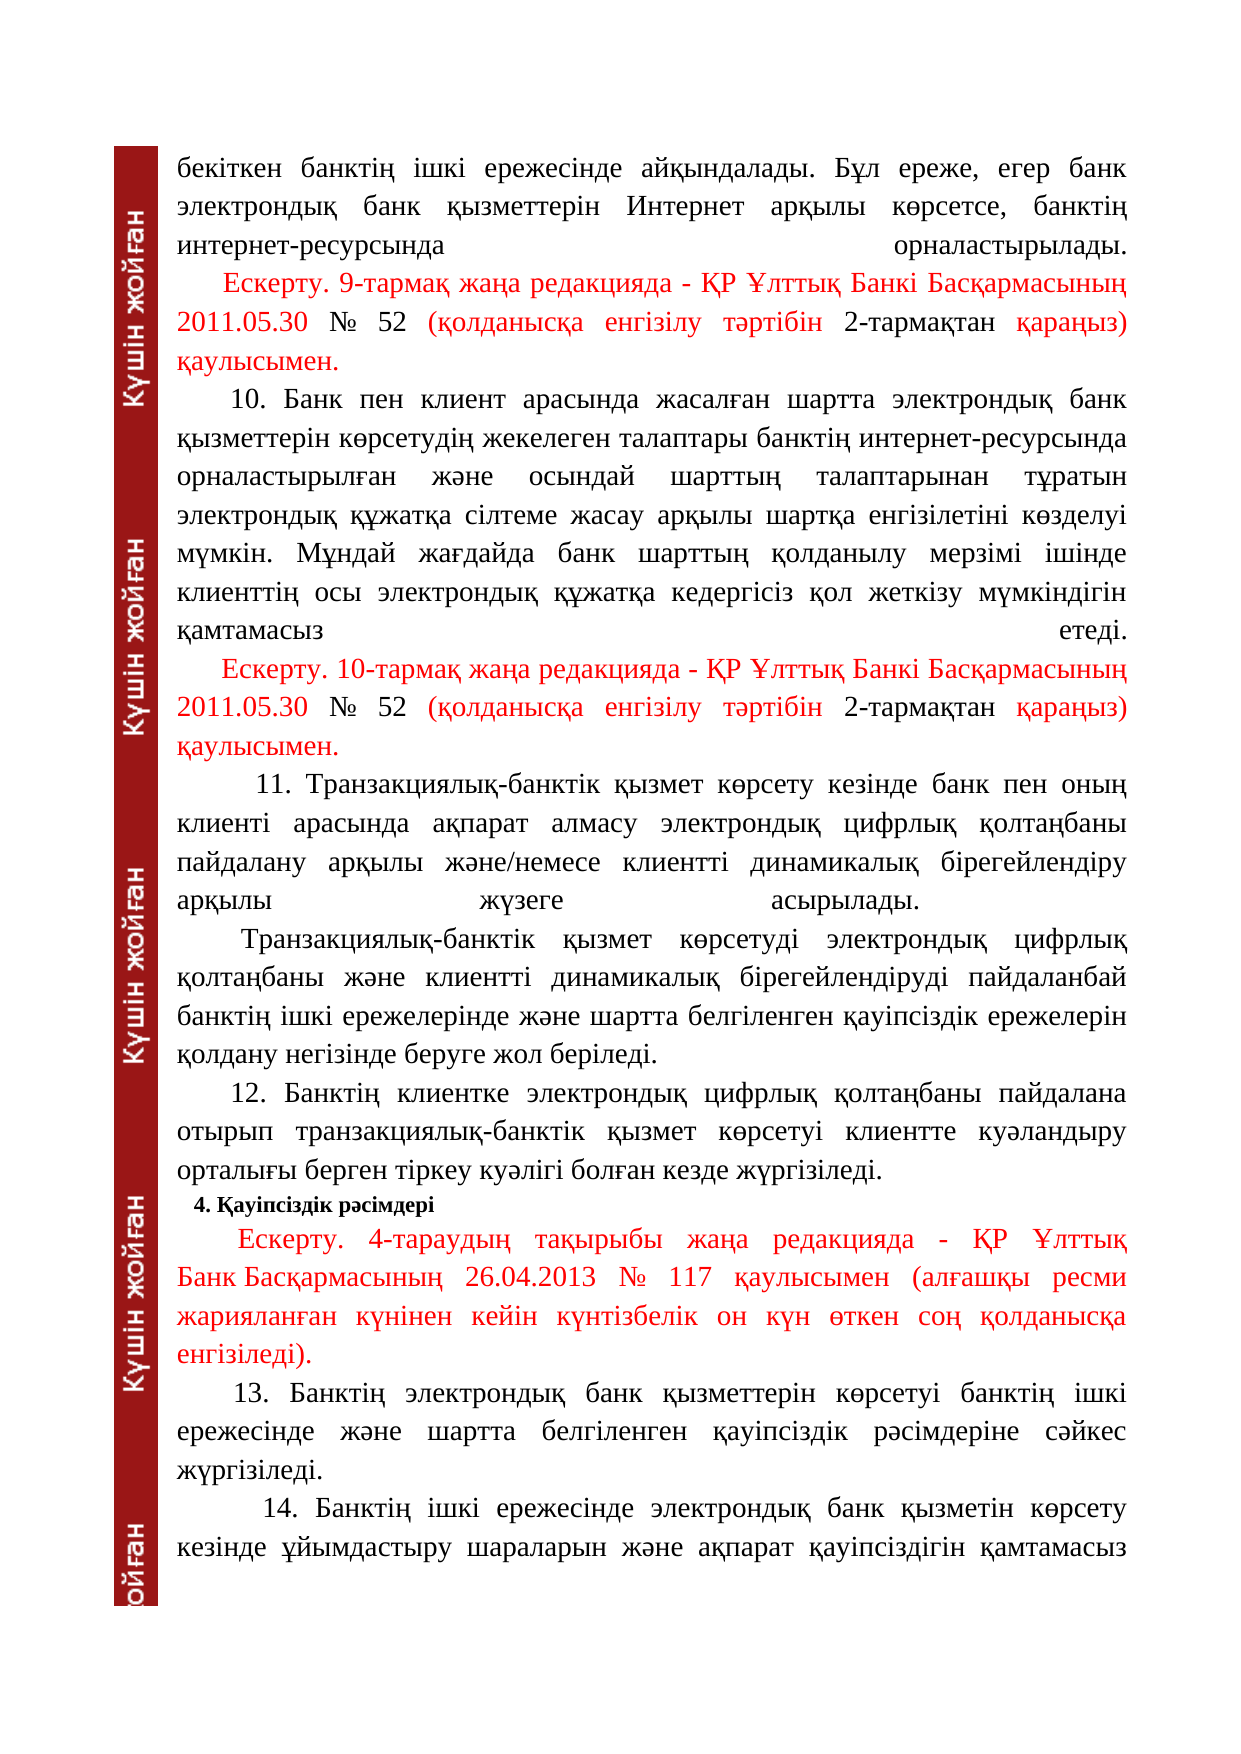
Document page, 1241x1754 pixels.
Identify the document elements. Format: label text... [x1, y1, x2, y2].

picture [114, 1486, 158, 1491]
picture [114, 1217, 158, 1221]
text 12. Банктің клиентке электрондық цифрлық қолтаңбаны пайдалана отырып транзакциялық-банктік қызмет көрсетуі клиентте куәландыру орталығы берген тіркеу куәлігі болған кезде жүргізіледі. [112, 1075, 1128, 1186]
text Ескерту. 4-тараудың тақырыбы жаңа редакцияда - ҚР Ұлттық Банк Басқармасының 26.04.2013 № 117 қаулысымен (алғашқы ресми жарияланған күнінен кейін күнтізбелік он күн өткен соң қолданысқа енгізіледі). [112, 1221, 1128, 1370]
picture [114, 1370, 158, 1375]
picture [114, 1563, 158, 1606]
picture [114, 146, 158, 150]
text 11. Транзакциялық-банктік қызмет көрсету кезінде банк пен оның клиенті арасында ақпарат алмасу электрондық цифрлық қолтаңбаны пайдалану арқылы және/немесе клиентті динамикалық бірегейлендіру арқылы жүзеге асырылады. Транзакциялық-банктік қызмет көрсетуді электрондық цифрлық қолтаңбаны және клиентті динамикалық бірегейлендіруді пайдаланбай банктің ішкі ережелерінде және шартта белгіленген қауіпсіздік ережелерін қолдану негізінде беруге жол беріледі. [112, 767, 1128, 1070]
picture [114, 1070, 158, 1075]
text 4. Қауіпсіздік рәсімдері [112, 1191, 1128, 1217]
picture [114, 376, 158, 381]
text 13. Банктің электрондық банк қызметтерін көрсетуі банктің ішкі ережесінде және шартта белгіленген қауіпсіздік рәсімдеріне сәйкес жүргізіледі. [112, 1375, 1128, 1486]
text 10. Банк пен клиент арасында жасалған шартта электрондық банк қызметтерін көрсетудің жекелеген талаптары банктің интернет-ресурсында орналастырылған және осындай шарттың талаптарынан тұратын электрондық құжатқа сілтеме жасау арқылы шартқа енгізілетіні көзделуі мүмкін. Мұндай жағдайда банк шарттың қолданылу мерзімі ішінде клиенттің осы электрондық құжатқа кедергісіз қол жеткізу мүмкіндігін қамтамасыз етеді. Ескерту. 10-тармақ жаңа редакцияда - ҚР Ұлттық Банкі Басқармасының 2011.05.30 № 52 (қолданысқа енгізілу тәртібін 2-тармақтан қараңыз) қаулысымен. [112, 381, 1128, 762]
picture [114, 1186, 158, 1191]
picture [114, 762, 158, 767]
